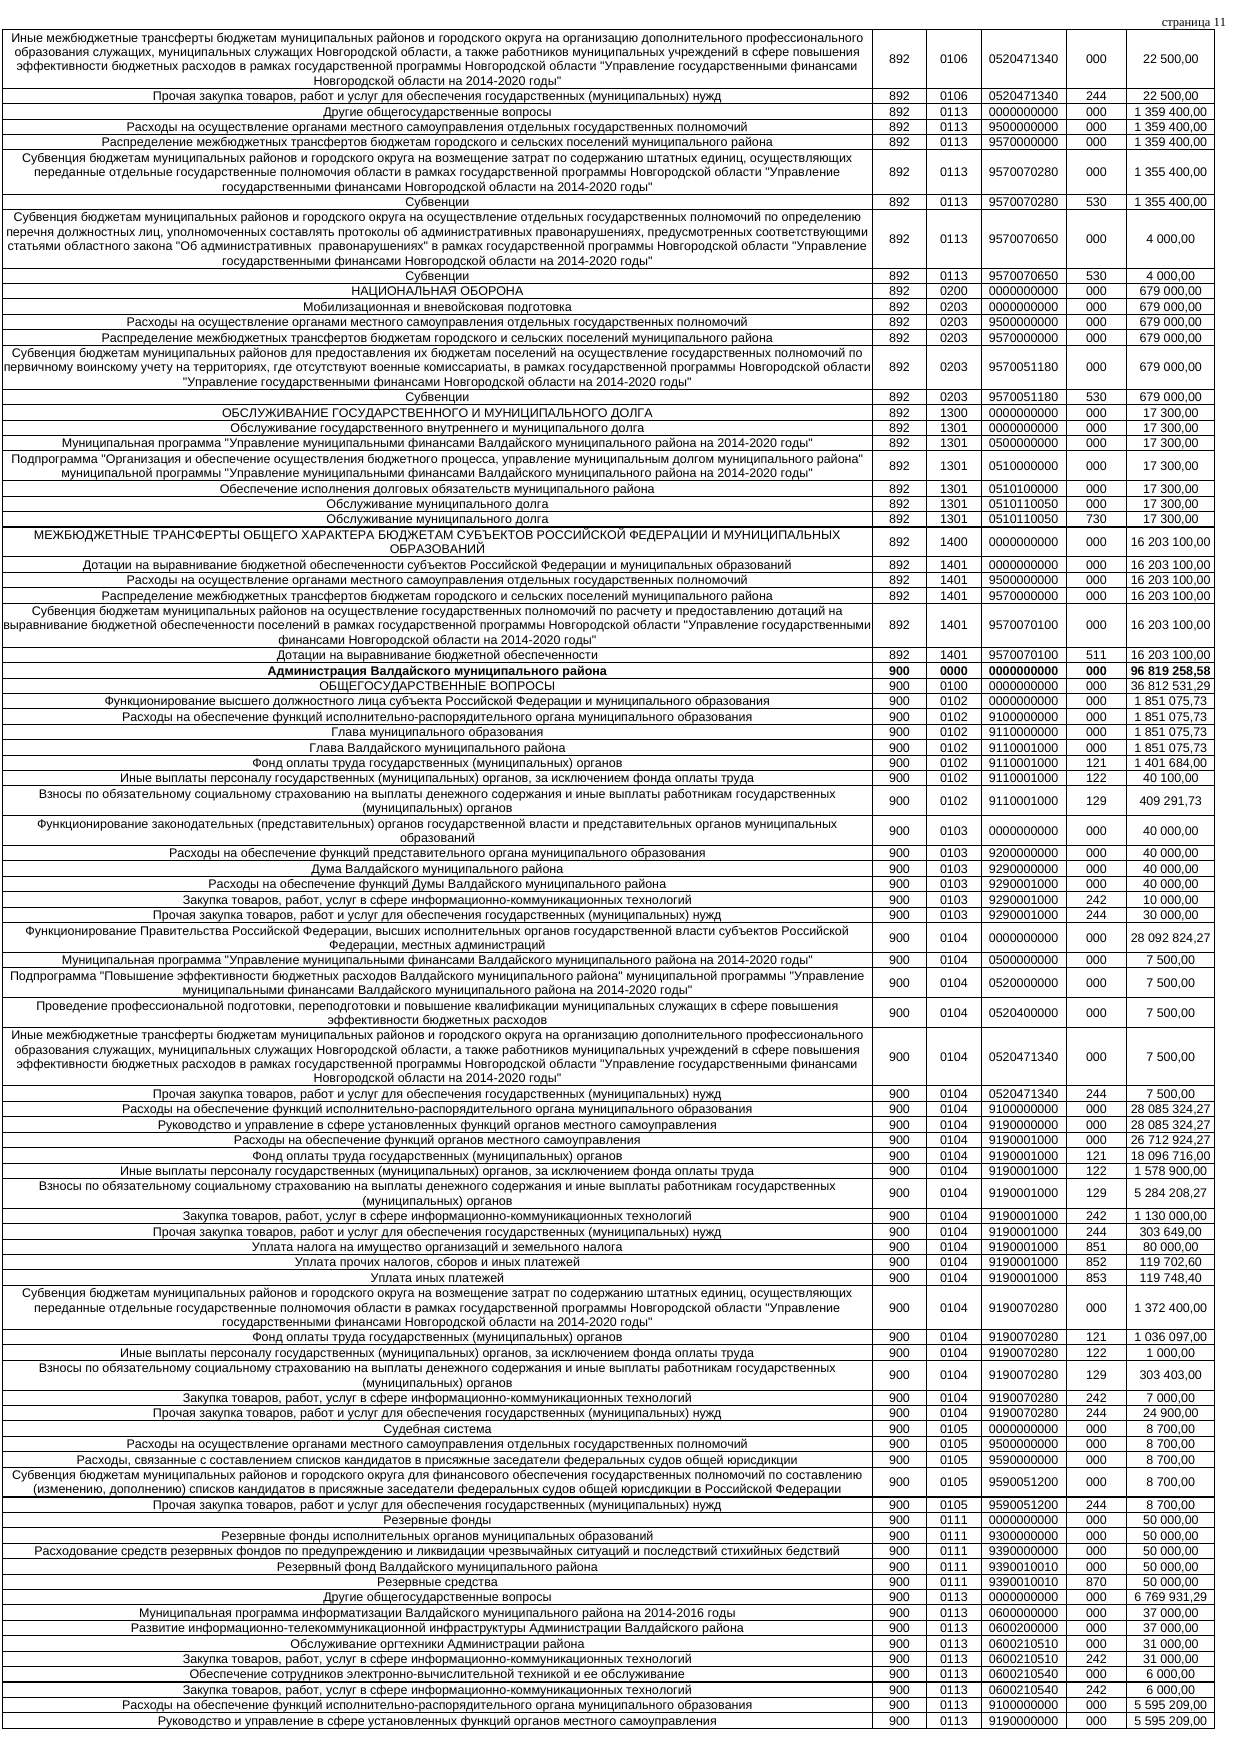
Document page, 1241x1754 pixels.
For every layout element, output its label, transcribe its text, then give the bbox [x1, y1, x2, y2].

table_cell 892 [873, 135, 926, 149]
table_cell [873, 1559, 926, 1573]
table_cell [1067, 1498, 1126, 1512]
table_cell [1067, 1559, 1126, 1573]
table_cell 892 [873, 390, 926, 404]
table_cell 244 [1067, 1086, 1126, 1101]
table_cell Расходы на обеспечение функций Думы Валдайского муниципального района [3, 877, 872, 891]
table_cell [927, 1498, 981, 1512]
table_cell 0104 [927, 1086, 981, 1101]
table_cell 17 300,00 [1127, 497, 1214, 511]
table_cell 892 [873, 120, 926, 134]
table_cell 17 300,00 [1127, 405, 1214, 419]
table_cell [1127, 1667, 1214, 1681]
table_cell 9190001000 [982, 1164, 1066, 1178]
table_cell 9500000000 [982, 573, 1066, 587]
table_cell 679 000,00 [1127, 284, 1214, 298]
table_cell 129 [1067, 786, 1126, 815]
table_cell 0103 [927, 846, 981, 860]
table_cell 9570070650 [982, 269, 1066, 283]
table_cell 0103 [927, 877, 981, 891]
table_cell 892 [873, 346, 926, 389]
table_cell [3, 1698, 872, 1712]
table_cell 530 [1067, 390, 1126, 404]
table_cell Обслуживание муниципального долга [3, 497, 872, 511]
table_cell 0103 [927, 908, 981, 922]
table_cell 7 500,00 [1127, 998, 1214, 1027]
table_cell 18 096 716,00 [1127, 1148, 1214, 1162]
table_cell 1401 [927, 573, 981, 587]
table_cell 17 300,00 [1127, 451, 1214, 480]
table_cell 122 [1067, 1164, 1126, 1178]
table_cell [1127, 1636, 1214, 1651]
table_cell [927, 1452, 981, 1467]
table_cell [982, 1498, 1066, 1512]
table_cell 1 359 400,00 [1127, 135, 1214, 149]
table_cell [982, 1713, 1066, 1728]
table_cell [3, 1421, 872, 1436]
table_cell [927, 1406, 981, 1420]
table_cell 892 [873, 588, 926, 602]
table_cell Уплата налога на имущество организаций и земельного налога [3, 1240, 872, 1254]
table_cell 892 [873, 604, 926, 647]
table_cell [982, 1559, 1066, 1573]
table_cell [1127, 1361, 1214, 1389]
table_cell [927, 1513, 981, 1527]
table_cell Субвенции [3, 269, 872, 283]
table_cell 9190001000 [982, 1270, 1066, 1285]
table_cell Дотации на выравнивание бюджетной обеспеченности [3, 648, 872, 662]
table_cell 40 000,00 [1127, 877, 1214, 891]
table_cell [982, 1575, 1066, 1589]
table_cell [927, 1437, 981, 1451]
table_cell 0104 [927, 1133, 981, 1147]
table_cell 0510100000 [982, 481, 1066, 496]
table_cell 9290001000 [982, 892, 1066, 907]
table_cell 0104 [927, 1148, 981, 1162]
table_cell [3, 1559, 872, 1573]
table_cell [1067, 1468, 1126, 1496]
table_cell 900 [873, 725, 926, 739]
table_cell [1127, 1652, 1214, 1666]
table_cell 9570000000 [982, 330, 1066, 344]
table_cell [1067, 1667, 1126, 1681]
table_cell 0104 [927, 1028, 981, 1085]
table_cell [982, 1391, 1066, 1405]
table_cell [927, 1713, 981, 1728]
table_cell 900 [873, 816, 926, 845]
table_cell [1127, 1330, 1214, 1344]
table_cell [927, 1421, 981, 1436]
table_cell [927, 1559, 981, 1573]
table_cell 22 500,00 [1127, 89, 1214, 103]
table_cell 892 [873, 30, 926, 88]
table_cell 679 000,00 [1127, 346, 1214, 389]
table_cell 900 [873, 786, 926, 815]
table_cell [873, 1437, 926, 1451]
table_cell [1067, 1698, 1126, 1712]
table_cell 1 355 400,00 [1127, 150, 1214, 193]
table_cell 000 [1067, 299, 1126, 314]
table_cell 0000000000 [982, 528, 1066, 556]
table_cell 0113 [927, 269, 981, 283]
table_cell 129 [1067, 1179, 1126, 1208]
table_cell 9190001000 [982, 1133, 1066, 1147]
table_cell 900 [873, 1164, 926, 1178]
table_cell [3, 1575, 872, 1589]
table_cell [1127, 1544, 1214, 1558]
table_cell 1301 [927, 512, 981, 526]
table_cell 000 [1067, 104, 1126, 118]
table_cell 000 [1067, 877, 1126, 891]
table_cell 9190001000 [982, 1148, 1066, 1162]
table_cell 892 [873, 104, 926, 118]
table_cell 892 [873, 557, 926, 572]
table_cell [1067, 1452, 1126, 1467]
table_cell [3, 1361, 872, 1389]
table_cell 1 355 400,00 [1127, 195, 1214, 209]
table_cell 900 [873, 756, 926, 770]
table_cell 0103 [927, 816, 981, 845]
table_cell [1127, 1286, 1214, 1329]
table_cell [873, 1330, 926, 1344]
table_cell Другие общегосударственные вопросы [3, 104, 872, 118]
table_cell 892 [873, 421, 926, 435]
table_cell 0000000000 [982, 284, 1066, 298]
table_cell 0000000000 [982, 299, 1066, 314]
table_cell 0104 [927, 1270, 981, 1285]
table_cell 000 [1067, 998, 1126, 1027]
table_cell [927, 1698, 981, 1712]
table_cell 0102 [927, 786, 981, 815]
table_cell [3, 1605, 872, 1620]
table_cell 0102 [927, 756, 981, 770]
table_cell 1300 [927, 405, 981, 419]
table_cell Глава муниципального образования [3, 725, 872, 739]
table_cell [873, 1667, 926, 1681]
table_cell 892 [873, 150, 926, 193]
table_cell 9190001000 [982, 1179, 1066, 1208]
table_cell 000 [1067, 284, 1126, 298]
table_cell 9190001000 [982, 1224, 1066, 1238]
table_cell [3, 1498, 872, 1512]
table_cell 1401 [927, 604, 981, 647]
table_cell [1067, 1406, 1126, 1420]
table_cell 0104 [927, 998, 981, 1027]
table_cell 30 000,00 [1127, 908, 1214, 922]
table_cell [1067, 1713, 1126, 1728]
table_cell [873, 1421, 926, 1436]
table_cell 16 203 100,00 [1127, 528, 1214, 556]
table_cell Функционирование Правительства Российской Федерации, высших исполнительных органов государственной власти субъектов Российской Федерации, местных администраций [3, 923, 872, 952]
table_cell Фонд оплаты труда государственных (муниципальных) органов [3, 1148, 872, 1162]
table_cell Расходы на осуществление органами местного самоуправления отдельных государственных полномочий [3, 573, 872, 587]
table_cell 9570070280 [982, 195, 1066, 209]
table_cell Закупка товаров, работ, услуг в сфере информационно-коммуникационных технологий [3, 892, 872, 907]
table_cell 000 [1067, 557, 1126, 572]
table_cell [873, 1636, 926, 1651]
table_cell 9290000000 [982, 861, 1066, 876]
table_cell 9570070100 [982, 648, 1066, 662]
table_cell 000 [1067, 846, 1126, 860]
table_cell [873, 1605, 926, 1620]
table_cell Расходы на обеспечение функций исполнительно-распорядительного органа муниципального образования [3, 709, 872, 724]
table_cell 0520471340 [982, 89, 1066, 103]
table_cell 1401 [927, 648, 981, 662]
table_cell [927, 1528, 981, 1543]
table_cell 000 [1067, 436, 1126, 450]
table_cell Муниципальная программа "Управление муниципальными финансами Валдайского муниципального района на 2014-2020 годы" [3, 953, 872, 967]
table_cell 121 [1067, 1148, 1126, 1162]
table_cell 900 [873, 998, 926, 1027]
table_cell Распределение межбюджетных трансфертов бюджетам городского и сельских поселений муниципального района [3, 135, 872, 149]
table_cell Расходы на обеспечение функций представительного органа муниципального образования [3, 846, 872, 860]
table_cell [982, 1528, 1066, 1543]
table_cell 000 [1067, 421, 1126, 435]
table_cell 17 300,00 [1127, 512, 1214, 526]
table_cell 0106 [927, 30, 981, 88]
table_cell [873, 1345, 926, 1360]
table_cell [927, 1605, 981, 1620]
table_cell 244 [1067, 1224, 1126, 1238]
table_cell 0203 [927, 390, 981, 404]
table_cell 900 [873, 1133, 926, 1147]
table_cell 900 [873, 908, 926, 922]
table_cell 000 [1067, 816, 1126, 845]
table_cell 851 [1067, 1240, 1126, 1254]
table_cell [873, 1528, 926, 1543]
table_cell 40 100,00 [1127, 771, 1214, 785]
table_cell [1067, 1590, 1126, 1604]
table_cell 0100 [927, 679, 981, 693]
table_cell НАЦИОНАЛЬНАЯ ОБОРОНА [3, 284, 872, 298]
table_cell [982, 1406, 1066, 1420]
table_cell 9570070280 [982, 150, 1066, 193]
table_cell 121 [1067, 756, 1126, 770]
table_cell Взносы по обязательному социальному страхованию на выплаты денежного содержания и иные выплаты работникам государственных (муниципальных) органов [3, 1179, 872, 1208]
table_cell 000 [1067, 573, 1126, 587]
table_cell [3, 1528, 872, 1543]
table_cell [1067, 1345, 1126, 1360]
table_cell 9570070100 [982, 604, 1066, 647]
table_cell 96 819 258,58 [1127, 663, 1214, 677]
table_cell 0000000000 [982, 923, 1066, 952]
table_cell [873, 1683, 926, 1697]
table_cell 000 [1067, 709, 1126, 724]
table_cell 900 [873, 1209, 926, 1223]
table_cell 0104 [927, 1164, 981, 1178]
table_cell 1 578 900,00 [1127, 1164, 1214, 1178]
table_cell 26 712 924,27 [1127, 1133, 1214, 1147]
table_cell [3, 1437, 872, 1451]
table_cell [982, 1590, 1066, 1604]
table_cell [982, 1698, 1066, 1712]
table_cell 0104 [927, 923, 981, 952]
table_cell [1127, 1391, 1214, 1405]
table_cell 1 851 075,73 [1127, 709, 1214, 724]
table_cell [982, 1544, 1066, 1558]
table_cell 900 [873, 1102, 926, 1116]
table_cell Обеспечение исполнения долговых обязательств муниципального района [3, 481, 872, 496]
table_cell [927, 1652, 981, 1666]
table_cell 000 [1067, 923, 1126, 952]
table_cell Распределение межбюджетных трансфертов бюджетам городского и сельских поселений муниципального района [3, 588, 872, 602]
table_cell 0510110050 [982, 497, 1066, 511]
table_cell Субвенция бюджетам муниципальных районов для предоставления их бюджетам поселений на осуществление государственных полномочий по первичному воинскому учету на территориях, где отсутствуют военные комиссариаты, в рамках государственной программы Новгородской области "Управление государственными финансами Новгородской области на 2014-2020 годы" [3, 346, 872, 389]
table_cell 0203 [927, 299, 981, 314]
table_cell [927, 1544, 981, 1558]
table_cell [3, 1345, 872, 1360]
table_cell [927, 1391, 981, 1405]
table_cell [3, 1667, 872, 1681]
table_cell 17 300,00 [1127, 481, 1214, 496]
table_cell 244 [1067, 908, 1126, 922]
table_cell 900 [873, 861, 926, 876]
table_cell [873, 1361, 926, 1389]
table_cell 0104 [927, 1179, 981, 1208]
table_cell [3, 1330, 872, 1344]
table_cell 4 000,00 [1127, 269, 1214, 283]
table_cell Проведение профессиональной подготовки, переподготовки и повышение квалификации муниципальных служащих в сфере повышения эффективности бюджетных расходов [3, 998, 872, 1027]
table_cell 0102 [927, 694, 981, 708]
table_cell 0000000000 [982, 816, 1066, 845]
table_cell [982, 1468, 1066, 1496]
table_cell 892 [873, 315, 926, 329]
table_cell 0203 [927, 346, 981, 389]
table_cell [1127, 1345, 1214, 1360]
table_cell 892 [873, 210, 926, 267]
table_cell 122 [1067, 771, 1126, 785]
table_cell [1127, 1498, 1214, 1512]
table_cell Прочая закупка товаров, работ и услуг для обеспечения государственных (муниципальных) нужд [3, 1086, 872, 1101]
table_cell 0106 [927, 89, 981, 103]
table_cell 900 [873, 877, 926, 891]
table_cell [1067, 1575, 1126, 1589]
table_cell 40 000,00 [1127, 816, 1214, 845]
table_cell 1301 [927, 451, 981, 480]
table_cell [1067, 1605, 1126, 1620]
table_cell 000 [1067, 694, 1126, 708]
table_cell 1301 [927, 481, 981, 496]
table_cell 892 [873, 436, 926, 450]
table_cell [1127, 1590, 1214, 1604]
table_cell 80 000,00 [1127, 1240, 1214, 1254]
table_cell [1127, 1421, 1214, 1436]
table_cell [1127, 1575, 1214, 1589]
table_cell Функционирование законодательных (представительных) органов государственной власти и представительных органов муниципальных образований [3, 816, 872, 845]
table_cell 900 [873, 740, 926, 754]
table_cell 679 000,00 [1127, 330, 1214, 344]
table_cell 892 [873, 497, 926, 511]
table_cell Подпрограмма "Повышение эффективности бюджетных расходов Валдайского муниципального района" муниципальной программы "Управление муниципальными финансами Валдайского муниципального района на 2014-2020 годы" [3, 968, 872, 997]
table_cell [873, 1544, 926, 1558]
table_cell 0113 [927, 120, 981, 134]
table_cell Фонд оплаты труда государственных (муниципальных) органов [3, 756, 872, 770]
table_cell 0104 [927, 1286, 981, 1329]
table_cell 119 702,60 [1127, 1255, 1214, 1269]
table_cell 9570051180 [982, 346, 1066, 389]
table_cell 000 [1067, 135, 1126, 149]
table_cell 892 [873, 512, 926, 526]
table_cell Глава Валдайского муниципального района [3, 740, 872, 754]
table_cell 892 [873, 648, 926, 662]
table_cell 36 812 531,29 [1127, 679, 1214, 693]
table_cell 000 [1067, 120, 1126, 134]
table_cell 000 [1067, 604, 1126, 647]
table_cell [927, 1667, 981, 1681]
table_cell 9110001000 [982, 771, 1066, 785]
table_cell 119 748,40 [1127, 1270, 1214, 1285]
table_cell 511 [1067, 648, 1126, 662]
table_cell 000 [1067, 725, 1126, 739]
table_cell Субвенции [3, 390, 872, 404]
table_cell 892 [873, 330, 926, 344]
table_cell 000 [1067, 679, 1126, 693]
table_cell 0000000000 [982, 679, 1066, 693]
table_cell 000 [1067, 315, 1126, 329]
table_cell Субвенция бюджетам муниципальных районов и городского округа на осуществление отдельных государственных полномочий по определению перечня должностных лиц, уполномоченных составлять протоколы об административных правонарушениях, предусмотренных соответствующими статьями областного закона "Об административных правонарушениях" в рамках государственной программы Новгородской области "Управление государственными финансами Новгородской области на 2014-2020 годы" [3, 210, 872, 267]
table_cell 0113 [927, 210, 981, 267]
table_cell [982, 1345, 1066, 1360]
table_cell 16 203 100,00 [1127, 588, 1214, 602]
table_cell 900 [873, 1086, 926, 1101]
table_cell 730 [1067, 512, 1126, 526]
table_cell 900 [873, 1240, 926, 1254]
table_cell 1301 [927, 436, 981, 450]
table_cell МЕЖБЮДЖЕТНЫЕ ТРАНСФЕРТЫ ОБЩЕГО ХАРАКТЕРА БЮДЖЕТАМ СУБЪЕКТОВ РОССИЙСКОЙ ФЕДЕРАЦИИ И МУНИЦИПАЛЬНЫХ ОБРАЗОВАНИЙ [3, 528, 872, 556]
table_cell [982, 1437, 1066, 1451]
table_cell Расходы на обеспечение функций органов местного самоуправления [3, 1133, 872, 1147]
table_cell 16 203 100,00 [1127, 604, 1214, 647]
table_cell 9110000000 [982, 725, 1066, 739]
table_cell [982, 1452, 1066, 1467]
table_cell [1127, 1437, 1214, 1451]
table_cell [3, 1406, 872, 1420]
table_cell Дума Валдайского муниципального района [3, 861, 872, 876]
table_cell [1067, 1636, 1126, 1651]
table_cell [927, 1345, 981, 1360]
table_cell 9110001000 [982, 786, 1066, 815]
table_cell 28 092 824,27 [1127, 923, 1214, 952]
table_cell 9190001000 [982, 1209, 1066, 1223]
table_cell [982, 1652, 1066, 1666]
table_cell 892 [873, 299, 926, 314]
table_cell 900 [873, 968, 926, 997]
table_cell 9570051180 [982, 390, 1066, 404]
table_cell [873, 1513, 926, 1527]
table_cell 892 [873, 573, 926, 587]
table_cell 679 000,00 [1127, 299, 1214, 314]
table_cell 0104 [927, 1209, 981, 1223]
table_cell 900 [873, 1117, 926, 1132]
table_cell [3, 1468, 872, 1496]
table_cell 900 [873, 694, 926, 708]
table_cell 16 203 100,00 [1127, 557, 1214, 572]
table_cell Расходы на обеспечение функций исполнительно-распорядительного органа муниципального образования [3, 1102, 872, 1116]
table_cell 0200 [927, 284, 981, 298]
table_cell 9190000000 [982, 1117, 1066, 1132]
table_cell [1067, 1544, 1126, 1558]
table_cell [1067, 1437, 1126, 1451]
table_cell 9100000000 [982, 709, 1066, 724]
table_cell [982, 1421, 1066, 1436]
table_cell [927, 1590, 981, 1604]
table_cell 28 085 324,27 [1127, 1117, 1214, 1132]
table_cell 1 401 684,00 [1127, 756, 1214, 770]
table_cell 0520471340 [982, 1028, 1066, 1085]
table_cell Администрация Валдайского муниципального района [3, 663, 872, 677]
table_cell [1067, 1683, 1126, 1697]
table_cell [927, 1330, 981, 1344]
table_cell 0113 [927, 150, 981, 193]
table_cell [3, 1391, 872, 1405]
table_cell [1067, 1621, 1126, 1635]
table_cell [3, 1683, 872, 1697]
table_cell Уплата иных платежей [3, 1270, 872, 1285]
table_cell 0113 [927, 104, 981, 118]
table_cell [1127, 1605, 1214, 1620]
table_cell 000 [1067, 346, 1126, 389]
table_cell 244 [1067, 89, 1126, 103]
table_cell 9200000000 [982, 846, 1066, 860]
table_cell 1 359 400,00 [1127, 120, 1214, 134]
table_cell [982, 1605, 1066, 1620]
table_cell 852 [1067, 1255, 1126, 1269]
table_cell 17 300,00 [1127, 436, 1214, 450]
table_cell 679 000,00 [1127, 390, 1214, 404]
table_cell 0510000000 [982, 451, 1066, 480]
table_cell 0000000000 [982, 421, 1066, 435]
table_cell 900 [873, 663, 926, 677]
table_cell Иные межбюджетные трансферты бюджетам муниципальных районов и городского округа на организацию дополнительного профессионального образования служащих, муниципальных служащих Новгородской области, а также работников муниципальных учреждений в сфере повышения эффективности бюджетных расходов в рамках государственной программы Новгородской области "Управление государственными финансами Новгородской области на 2014-2020 годы" [3, 30, 872, 88]
table_cell 242 [1067, 892, 1126, 907]
table_cell 22 500,00 [1127, 30, 1214, 88]
table_cell 9570000000 [982, 135, 1066, 149]
table_cell 0102 [927, 771, 981, 785]
table_cell 900 [873, 1028, 926, 1085]
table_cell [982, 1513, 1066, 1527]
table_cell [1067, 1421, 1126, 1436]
table_cell 0113 [927, 135, 981, 149]
table_cell Иные выплаты персоналу государственных (муниципальных) органов, за исключением фонда оплаты труда [3, 771, 872, 785]
table_cell 0520471340 [982, 30, 1066, 88]
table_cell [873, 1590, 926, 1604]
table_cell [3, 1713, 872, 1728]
table_cell Мобилизационная и вневойсковая подготовка [3, 299, 872, 314]
table_cell 900 [873, 846, 926, 860]
table_cell 900 [873, 1148, 926, 1162]
table_cell 000 [1067, 405, 1126, 419]
table_cell Уплата прочих налогов, сборов и иных платежей [3, 1255, 872, 1269]
table_cell 1400 [927, 528, 981, 556]
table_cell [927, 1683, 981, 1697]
table_cell 9110001000 [982, 740, 1066, 754]
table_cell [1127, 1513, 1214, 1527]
table_cell 892 [873, 528, 926, 556]
table_cell 1301 [927, 421, 981, 435]
table_cell 900 [873, 1179, 926, 1208]
table_cell 900 [873, 1270, 926, 1285]
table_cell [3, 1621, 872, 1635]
table_cell 17 300,00 [1127, 421, 1214, 435]
table_cell 40 000,00 [1127, 846, 1214, 860]
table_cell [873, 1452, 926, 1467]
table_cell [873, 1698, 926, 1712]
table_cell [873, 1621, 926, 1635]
table_cell 40 000,00 [1127, 861, 1214, 876]
table_cell 0104 [927, 1240, 981, 1254]
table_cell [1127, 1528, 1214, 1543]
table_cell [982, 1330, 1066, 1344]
table_cell 000 [1067, 451, 1126, 480]
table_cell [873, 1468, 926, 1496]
table_cell 4 000,00 [1127, 210, 1214, 267]
table_cell 0000000000 [982, 104, 1066, 118]
table_cell Субвенции [3, 195, 872, 209]
table_cell 530 [1067, 195, 1126, 209]
table_cell 5 284 208,27 [1127, 1179, 1214, 1208]
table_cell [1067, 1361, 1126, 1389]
table_cell 892 [873, 269, 926, 283]
table_cell 16 203 100,00 [1127, 573, 1214, 587]
table_cell 0102 [927, 725, 981, 739]
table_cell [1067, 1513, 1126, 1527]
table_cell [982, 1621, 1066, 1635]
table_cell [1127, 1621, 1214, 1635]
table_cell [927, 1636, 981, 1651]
table_cell 000 [1067, 663, 1126, 677]
table_cell 10 000,00 [1127, 892, 1214, 907]
table_cell 1 359 400,00 [1127, 104, 1214, 118]
table_cell 16 203 100,00 [1127, 648, 1214, 662]
table_cell 0520000000 [982, 968, 1066, 997]
table_cell ОБСЛУЖИВАНИЕ ГОСУДАРСТВЕННОГО И МУНИЦИПАЛЬНОГО ДОЛГА [3, 405, 872, 419]
table_cell 530 [1067, 269, 1126, 283]
table_cell 000 [1067, 740, 1126, 754]
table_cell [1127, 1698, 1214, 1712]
table_cell 900 [873, 709, 926, 724]
table_cell 409 291,73 [1127, 786, 1214, 815]
table_cell 000 [1067, 150, 1126, 193]
table_cell 0104 [927, 1117, 981, 1132]
table_cell 900 [873, 679, 926, 693]
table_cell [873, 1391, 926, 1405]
table_cell 1401 [927, 588, 981, 602]
table_cell 7 500,00 [1127, 1028, 1214, 1085]
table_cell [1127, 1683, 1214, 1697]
table_cell 1401 [927, 557, 981, 572]
table_cell 000 [1067, 497, 1126, 511]
table_cell 000 [1067, 953, 1126, 967]
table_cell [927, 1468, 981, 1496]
table_cell 900 [873, 953, 926, 967]
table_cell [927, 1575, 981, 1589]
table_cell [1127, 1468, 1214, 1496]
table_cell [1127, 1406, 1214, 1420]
table_cell ОБЩЕГОСУДАРСТВЕННЫЕ ВОПРОСЫ [3, 679, 872, 693]
table_cell Расходы на осуществление органами местного самоуправления отдельных государственных полномочий [3, 120, 872, 134]
table_cell 9290001000 [982, 877, 1066, 891]
table_cell Дотации на выравнивание бюджетной обеспеченности субъектов Российской Федерации и муниципальных образований [3, 557, 872, 572]
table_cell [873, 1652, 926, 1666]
table_cell 0000000000 [982, 557, 1066, 572]
table_cell 0000000000 [982, 405, 1066, 419]
table_cell 1 851 075,73 [1127, 740, 1214, 754]
table_cell 892 [873, 451, 926, 480]
table_cell Иные выплаты персоналу государственных (муниципальных) органов, за исключением фонда оплаты труда [3, 1164, 872, 1178]
table_cell 679 000,00 [1127, 315, 1214, 329]
table_cell 000 [1067, 861, 1126, 876]
table_cell 900 [873, 771, 926, 785]
table_cell 0000 [927, 663, 981, 677]
table_cell 000 [1067, 1117, 1126, 1132]
table_cell 000 [1067, 210, 1126, 267]
table_cell 0000000000 [982, 663, 1066, 677]
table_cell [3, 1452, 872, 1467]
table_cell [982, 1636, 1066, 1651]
table_cell 0102 [927, 740, 981, 754]
table_cell 9500000000 [982, 315, 1066, 329]
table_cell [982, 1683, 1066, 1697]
table_cell Прочая закупка товаров, работ и услуг для обеспечения государственных (муниципальных) нужд [3, 1224, 872, 1238]
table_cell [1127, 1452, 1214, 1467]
table_cell Функционирование высшего должностного лица субъекта Российской Федерации и муниципального образования [3, 694, 872, 708]
table_cell 000 [1067, 1133, 1126, 1147]
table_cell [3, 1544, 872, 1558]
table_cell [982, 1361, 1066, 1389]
table_cell Расходы на осуществление органами местного самоуправления отдельных государственных полномочий [3, 315, 872, 329]
table_cell 000 [1067, 330, 1126, 344]
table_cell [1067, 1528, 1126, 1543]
table_cell 0203 [927, 315, 981, 329]
table_cell Муниципальная программа "Управление муниципальными финансами Валдайского муниципального района на 2014-2020 годы" [3, 436, 872, 450]
table_cell Субвенция бюджетам муниципальных районов на осуществление государственных полномочий по расчету и предоставлению дотаций на выравнивание бюджетной обеспеченности поселений в рамках государственной программы Новгородской области "Управление государственными финансами Новгородской области на 2014-2020 годы" [3, 604, 872, 647]
table_cell 1 130 000,00 [1127, 1209, 1214, 1223]
table_cell 000 [1067, 588, 1126, 602]
table_cell 1301 [927, 497, 981, 511]
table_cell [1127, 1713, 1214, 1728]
table_cell 0104 [927, 1255, 981, 1269]
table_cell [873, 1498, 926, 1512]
table_cell Обслуживание государственного внутреннего и муниципального долга [3, 421, 872, 435]
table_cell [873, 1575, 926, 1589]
table_cell 892 [873, 195, 926, 209]
table_cell 892 [873, 89, 926, 103]
table_cell 0103 [927, 861, 981, 876]
table_cell 0520471340 [982, 1086, 1066, 1101]
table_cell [3, 89, 872, 103]
table_cell 000 [1067, 528, 1126, 556]
table_cell 7 500,00 [1127, 953, 1214, 967]
table_cell 900 [873, 923, 926, 952]
table_cell 0203 [927, 330, 981, 344]
table_cell 0103 [927, 892, 981, 907]
table_cell 9500000000 [982, 120, 1066, 134]
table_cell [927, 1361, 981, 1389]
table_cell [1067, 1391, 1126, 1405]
table_cell 900 [873, 892, 926, 907]
table_cell Руководство и управление в сфере установленных функций органов местного самоуправления [3, 1117, 872, 1132]
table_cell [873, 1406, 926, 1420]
table_cell 892 [873, 405, 926, 419]
table_cell Взносы по обязательному социальному страхованию на выплаты денежного содержания и иные выплаты работникам государственных (муниципальных) органов [3, 786, 872, 815]
table_cell 900 [873, 1286, 926, 1329]
table_cell 9100000000 [982, 1102, 1066, 1116]
table_cell 0510110050 [982, 512, 1066, 526]
table_cell 9290001000 [982, 908, 1066, 922]
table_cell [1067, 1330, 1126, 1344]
table_cell 9110001000 [982, 756, 1066, 770]
table_cell 9190070280 [982, 1286, 1066, 1329]
table_cell 303 649,00 [1127, 1224, 1214, 1238]
table_cell 000 [1067, 481, 1126, 496]
table_cell 9190001000 [982, 1255, 1066, 1269]
table_cell 7 500,00 [1127, 1086, 1214, 1101]
table_cell 0500000000 [982, 953, 1066, 967]
table_cell 0113 [927, 195, 981, 209]
table_cell 900 [873, 1224, 926, 1238]
table_cell 1 851 075,73 [1127, 694, 1214, 708]
table_cell 1 851 075,73 [1127, 725, 1214, 739]
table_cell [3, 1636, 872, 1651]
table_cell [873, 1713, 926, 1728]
table_cell 0000000000 [982, 694, 1066, 708]
table_cell 853 [1067, 1270, 1126, 1285]
table_cell 9570000000 [982, 588, 1066, 602]
table_cell 7 500,00 [1127, 968, 1214, 997]
table_cell 0104 [927, 968, 981, 997]
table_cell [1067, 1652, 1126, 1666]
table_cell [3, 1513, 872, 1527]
table_cell Распределение межбюджетных трансфертов бюджетам городского и сельских поселений муниципального района [3, 330, 872, 344]
table_cell 9570070650 [982, 210, 1066, 267]
table_cell Прочая закупка товаров, работ и услуг для обеспечения государственных (муниципальных) нужд [3, 908, 872, 922]
table_cell 0500000000 [982, 436, 1066, 450]
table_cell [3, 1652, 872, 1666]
table_cell Иные межбюджетные трансферты бюджетам муниципальных районов и городского округа на организацию дополнительного профессионального образования служащих, муниципальных служащих Новгородской области, а также работников муниципальных учреждений в сфере повышения эффективности бюджетных расходов в рамках государственной программы Новгородской области "Управление государственными финансами Новгородской области на 2014-2020 годы" [3, 1028, 872, 1085]
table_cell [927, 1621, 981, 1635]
table_cell 0102 [927, 709, 981, 724]
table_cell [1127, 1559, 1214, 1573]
table_cell 242 [1067, 1209, 1126, 1223]
table_cell 000 [1067, 1286, 1126, 1329]
table_cell 000 [1067, 1102, 1126, 1116]
table_cell 0520400000 [982, 998, 1066, 1027]
table_cell 000 [1067, 1028, 1126, 1085]
table_cell 000 [1067, 30, 1126, 88]
table_cell Обслуживание муниципального долга [3, 512, 872, 526]
table_cell 892 [873, 284, 926, 298]
table_cell 000 [1067, 968, 1126, 997]
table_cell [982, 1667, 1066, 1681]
table_cell Закупка товаров, работ, услуг в сфере информационно-коммуникационных технологий [3, 1209, 872, 1223]
table_cell 28 085 324,27 [1127, 1102, 1214, 1116]
table_cell 0104 [927, 953, 981, 967]
table_cell 900 [873, 1255, 926, 1269]
table_cell 0104 [927, 1102, 981, 1116]
table_cell 892 [873, 481, 926, 496]
table_cell 9190001000 [982, 1240, 1066, 1254]
table_cell 0104 [927, 1224, 981, 1238]
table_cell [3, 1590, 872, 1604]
